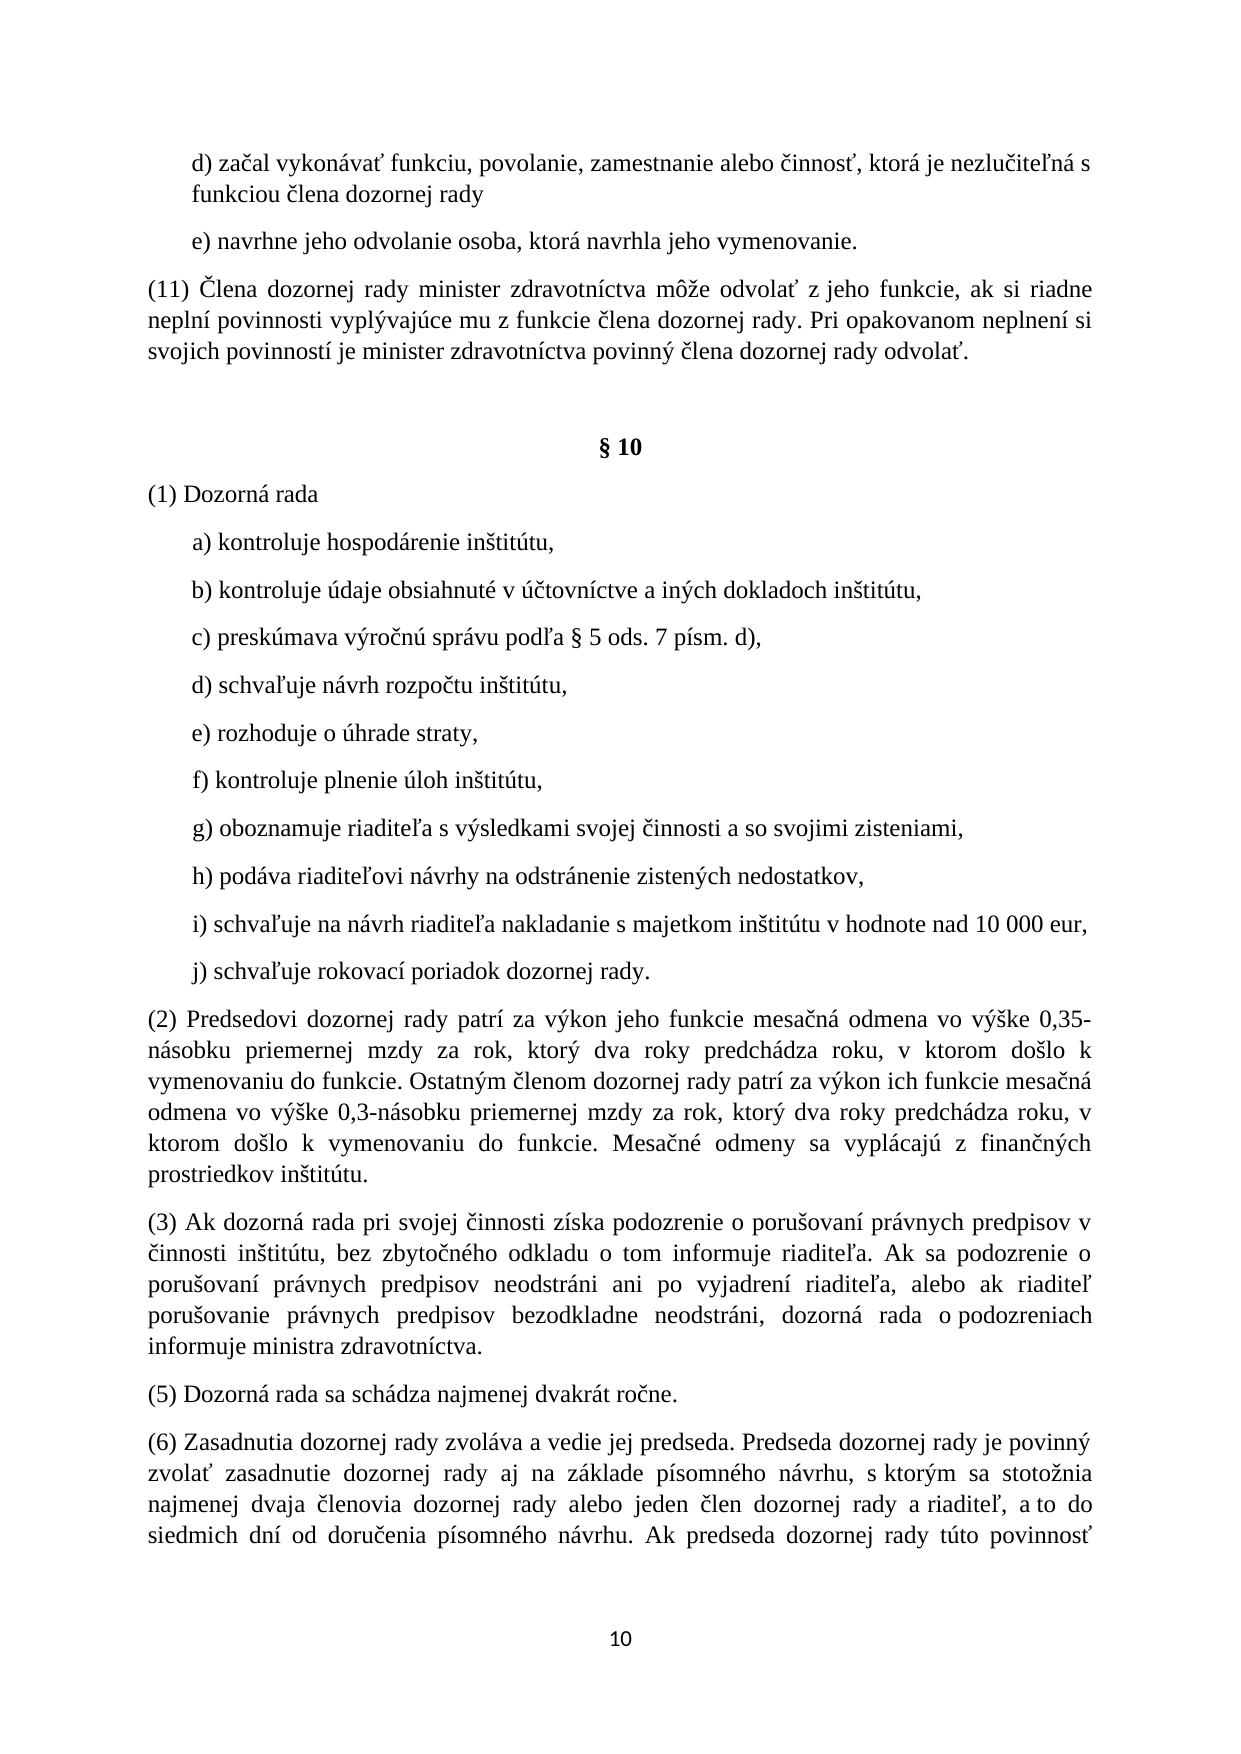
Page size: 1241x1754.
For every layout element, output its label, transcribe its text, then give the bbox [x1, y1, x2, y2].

text j) schvaľuje rokovací poriadok dozornej rady. [148, 956, 1093, 985]
text d) začal vykonávať funkciu, povolanie, zamestnanie alebo činnosť, ktorá je nezlučiteľná s funkciou člena dozornej rady [191, 148, 1093, 207]
text (5) Dozorná rada sa schádza najmenej dvakrát ročne. [148, 1379, 1093, 1408]
text e) navrhne jeho odvolanie osoba, ktorá navrhla jeho vymenovanie. [191, 226, 1093, 255]
text (11) Člena dozornej rady minister zdravotníctva môže odvolať z jeho funkcie, ak si riadne neplní povinnosti vyplývajúce mu z funkcie člena dozornej rady. Pri opakovanom neplnení si svojich povinností je minister zdravotníctva povinný člena dozornej rady odvolať. [148, 274, 1093, 365]
text i) schvaľuje na návrh riaditeľa nakladanie s majetkom inštitútu v hodnote nad 10 000 eur, [148, 909, 1093, 937]
text b) kontroluje údaje obsiahnuté v účtovníctve a iných dokladoch inštitútu, [191, 575, 1093, 603]
text g) oboznamuje riaditeľa s výsledkami svojej činnosti a so svojimi zisteniami, [148, 813, 1093, 842]
text c) preskúmava výročnú správu podľa § 5 ods. 7 písm. d), [191, 622, 1093, 651]
text (1) Dozorná rada [148, 479, 1093, 508]
text (2) Predsedovi dozornej rady patrí za výkon jeho funkcie mesačná odmena vo výške 0,35-násobku priemernej mzdy za rok, ktorý dva roky predchádza roku, v ktorom došlo k vymenovaniu do funkcie. Ostatným členom dozornej rady patrí za výkon ich funkcie mesačná odmena vo výške 0,3-násobku priemernej mzdy za rok, ktorý dva roky predchádza roku, v ktorom došlo k vymenovaniu do funkcie. Mesačné odmeny sa vyplácajú z finančných prostriedkov inštitútu. [148, 1004, 1093, 1188]
text h) podáva riaditeľovi návrhy na odstránenie zistených nedostatkov, [148, 861, 1093, 890]
text e) rozhoduje o úhrade straty, [191, 718, 1093, 747]
text d) schvaľuje návrh rozpočtu inštitútu, [191, 670, 1093, 699]
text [148, 1427, 1093, 1548]
text § 10 [148, 432, 1093, 460]
text (3) Ak dozorná rada pri svojej činnosti získa podozrenie o porušovaní právnych predpisov v činnosti inštitútu, bez zbytočného odkladu o tom informuje riaditeľa. Ak sa podozrenie o porušovaní právnych predpisov neodstráni ani po vyjadrení riaditeľa, alebo ak riaditeľ porušovanie právnych predpisov bezodkladne neodstráni, dozorná rada o podozreniach informuje ministra zdravotníctva. [148, 1207, 1093, 1360]
text a) kontroluje hospodárenie inštitútu, [148, 527, 1093, 556]
text f) kontroluje plnenie úloh inštitútu, [148, 766, 1093, 794]
